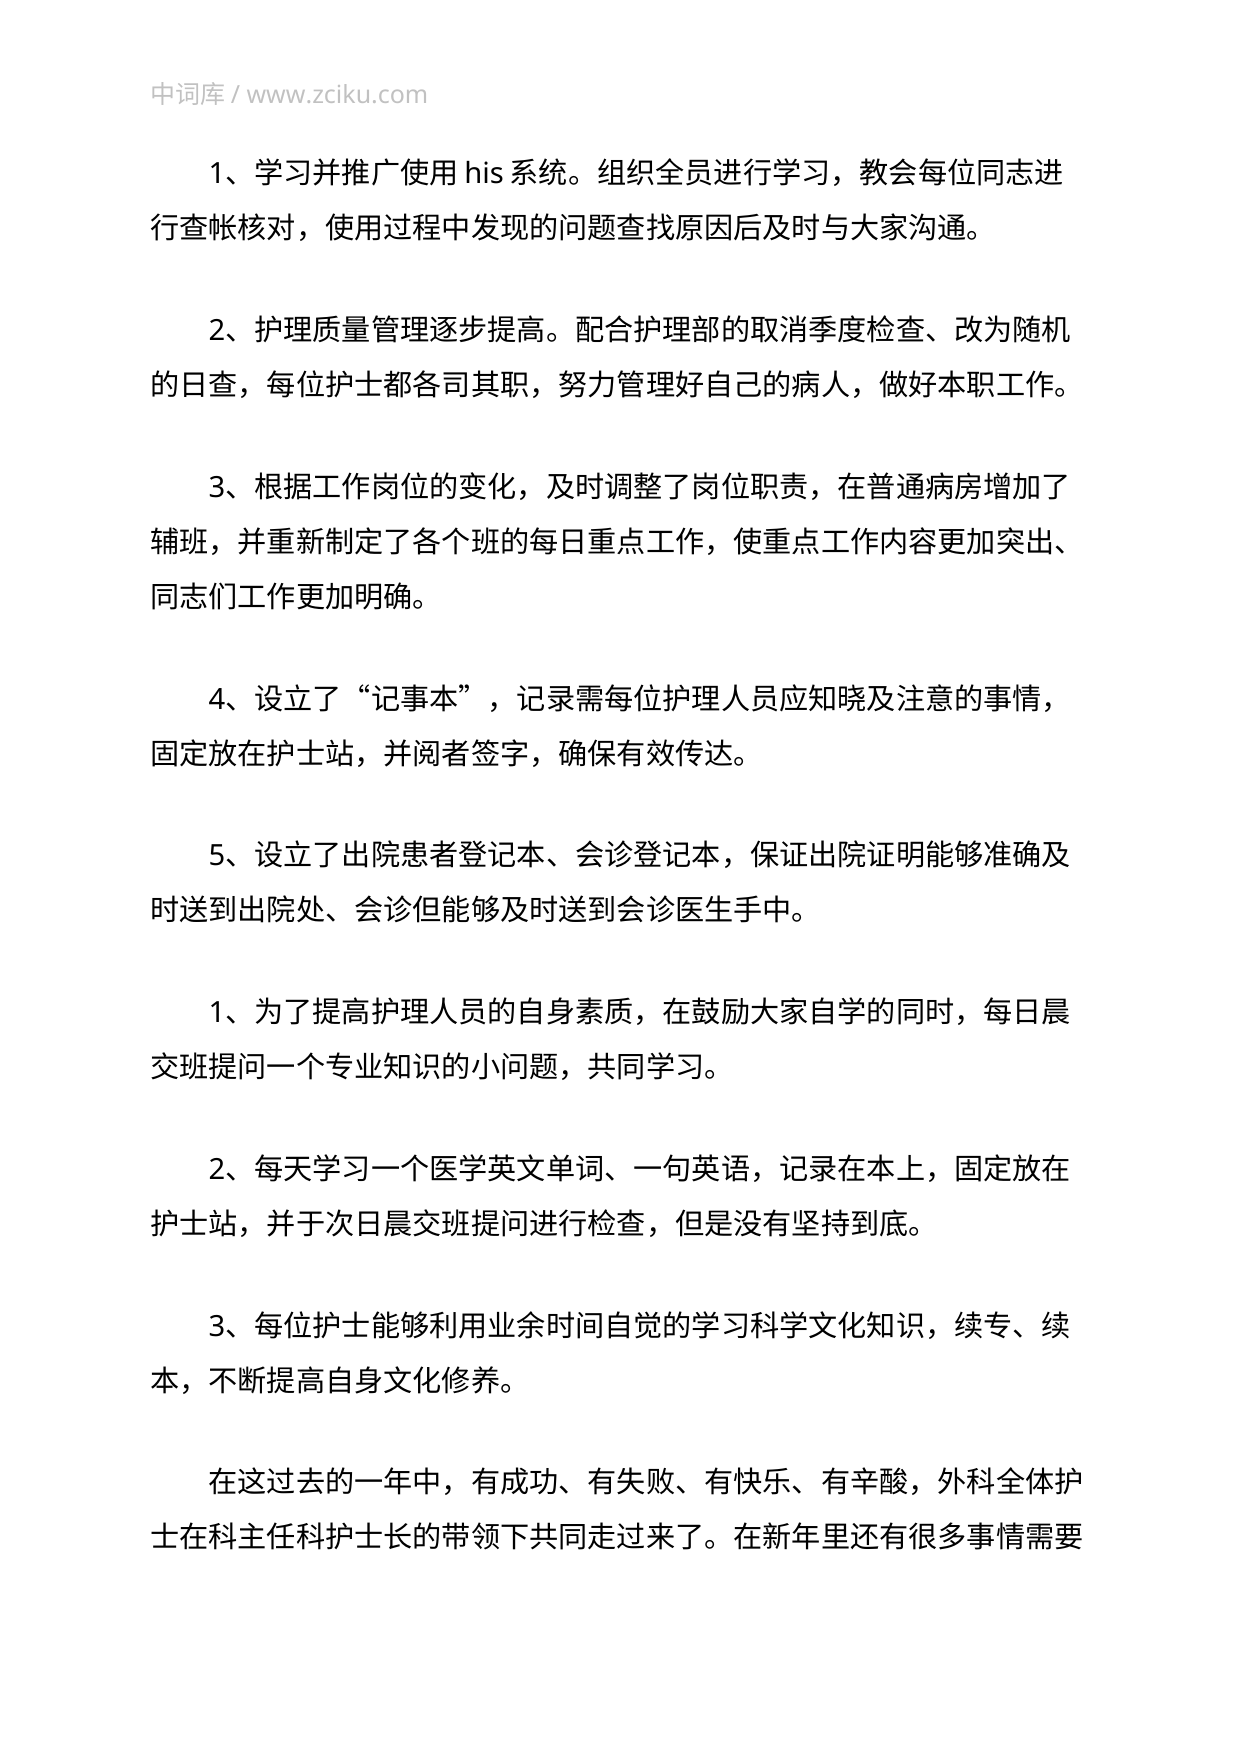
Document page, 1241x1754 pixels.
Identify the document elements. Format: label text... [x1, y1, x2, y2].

text 3、每位护士能够利用业余时间自觉的学习科学文化知识，续专、续本，不断提高自身文化修养。 [150, 1302, 1090, 1399]
text 2、护理质量管理逐步提高。配合护理部的取消季度检查、改为随机的日查，每位护士都各司其职，努力管理好自己的病人，做好本职工作。 [150, 307, 1090, 404]
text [150, 1459, 1090, 1556]
text 5、设立了出院患者登记本、会诊登记本，保证出院证明能够准确及时送到出院处、会诊但能够及时送到会诊医生手中。 [150, 832, 1090, 929]
text 2、每天学习一个医学英文单词、一句英语，记录在本上，固定放在护士站，并于次日晨交班提问进行检查，但是没有坚持到底。 [150, 1146, 1090, 1243]
text 1、为了提高护理人员的自身素质，在鼓励大家自学的同时，每日晨交班提问一个专业知识的小问题，共同学习。 [150, 989, 1090, 1086]
text 1、学习并推广使用his系统。组织全员进行学习，教会每位同志进行查帐核对，使用过程中发现的问题查找原因后及时与大家沟通。 [150, 150, 1090, 247]
text 3、根据工作岗位的变化，及时调整了岗位职责，在普通病房增加了辅班，并重新制定了各个班的每日重点工作，使重点工作内容更加突出、同志们工作更加明确。 [150, 463, 1090, 616]
text 4、设立了“记事本”，记录需每位护理人员应知晓及注意的事情，固定放在护士站，并阅者签字，确保有效传达。 [150, 675, 1090, 772]
